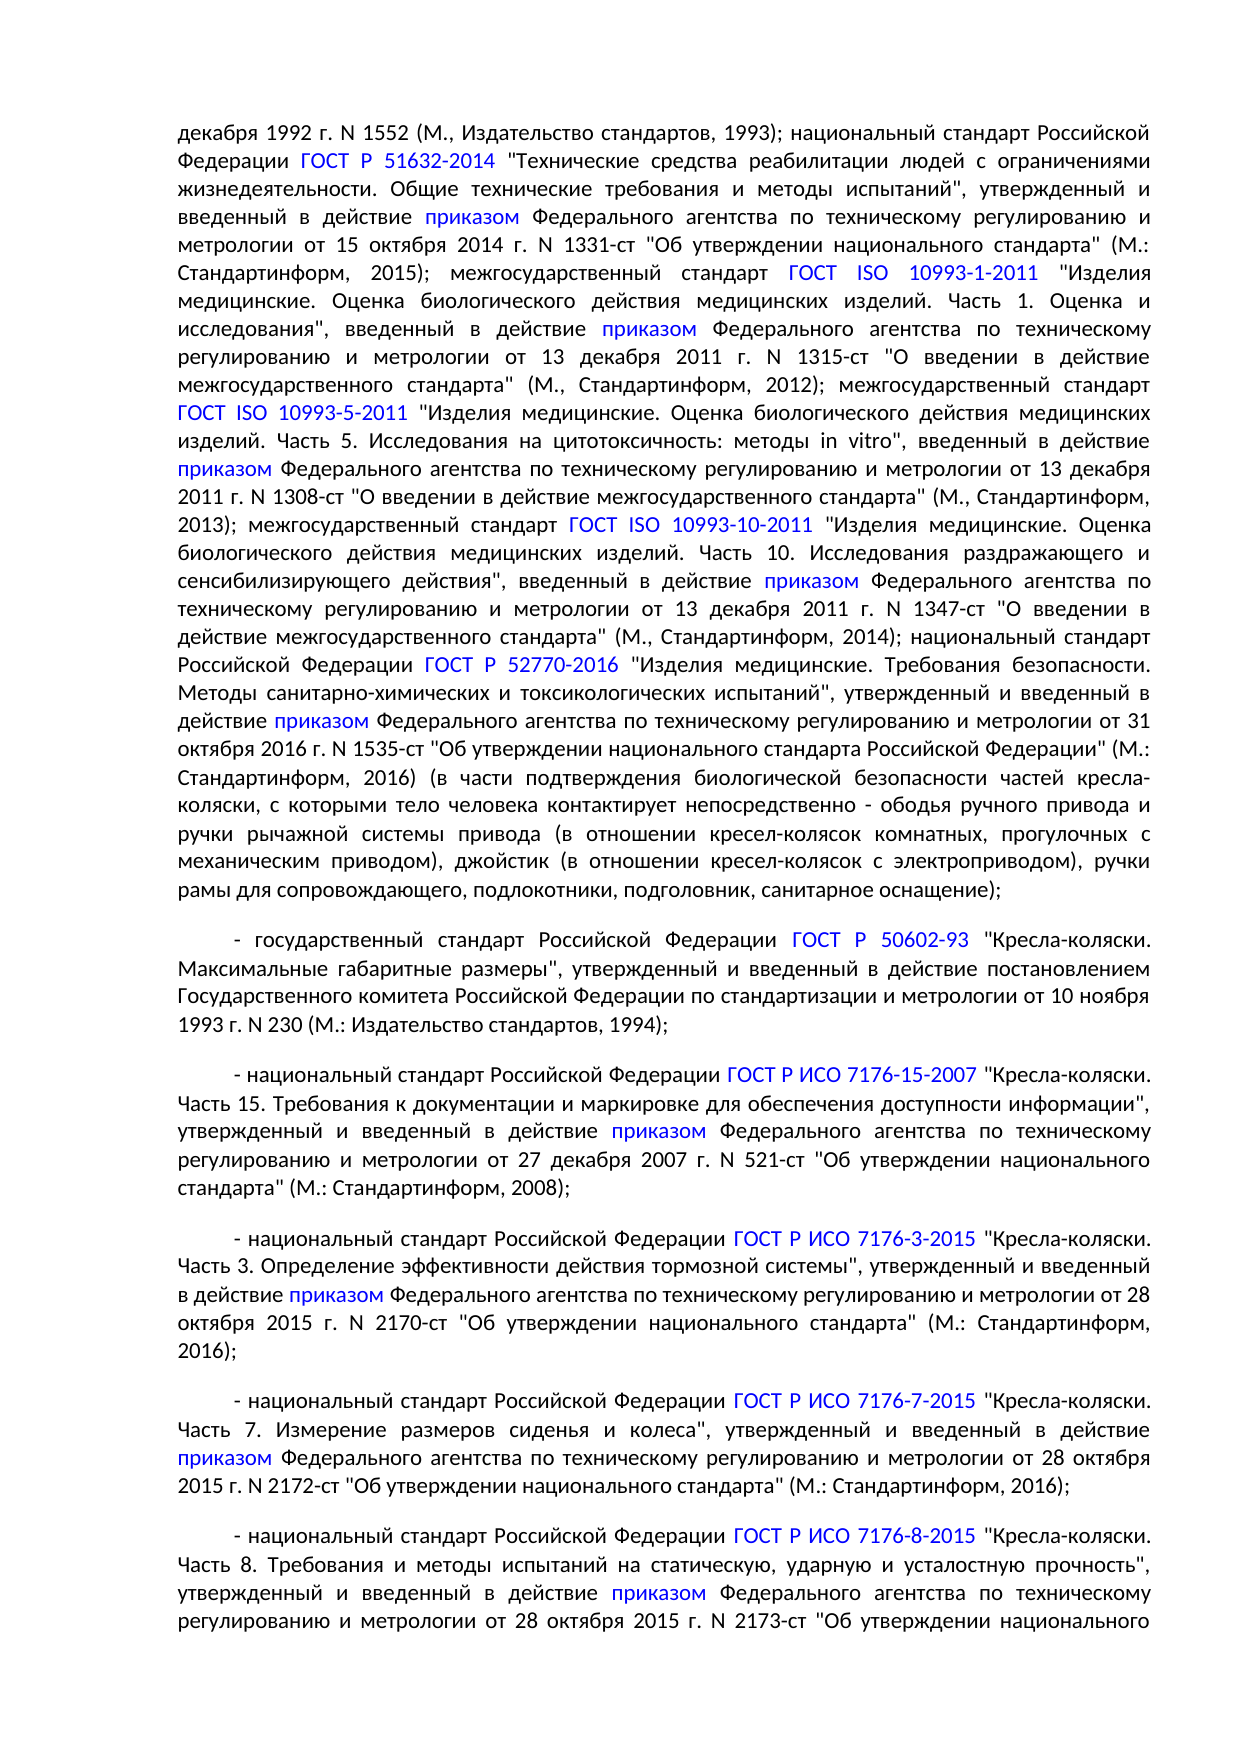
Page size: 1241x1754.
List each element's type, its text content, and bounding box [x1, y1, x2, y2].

text - национальный стандарт Российской Федерации ГОСТ Р ИСО 7176-7-2015 "Кресла-коляски. Часть 7. Измерение размеров сиденья и колеса", утвержденный и введенный в действие приказом Федерального агентства по техническому регулированию и метрологии от 28 октября 2015 г. N 2172-ст "Об утверждении национального стандарта" (М.: Стандартинформ, 2016); [177, 1387, 1152, 1499]
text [177, 118, 1152, 903]
text - национальный стандарт Российской Федерации ГОСТ Р ИСО 7176-3-2015 "Кресла-коляски. Часть 3. Определение эффективности действия тормозной системы", утвержденный и введенный в действие приказом Федерального агентства по техническому регулированию и метрологии от 28 октября 2015 г. N 2170-ст "Об утверждении национального стандарта" (М.: Стандартинформ, 2016); [177, 1224, 1152, 1364]
text - национальный стандарт Российской Федерации ГОСТ Р ИСО 7176-15-2007 "Кресла-коляски. Часть 15. Требования к документации и маркировке для обеспечения доступности информации", утвержденный и введенный в действие приказом Федерального агентства по техническому регулированию и метрологии от 27 декабря 2007 г. N 521-ст "Об утверждении национального стандарта" (М.: Стандартинформ, 2008); [177, 1061, 1152, 1201]
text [177, 1522, 1152, 1634]
text - государственный стандарт Российской Федерации ГОСТ Р 50602-93 "Кресла-коляски. Максимальные габаритные размеры", утвержденный и введенный в действие постановлением Государственного комитета Российской Федерации по стандартизации и метрологии от 10 ноября 1993 г. N 230 (М.: Издательство стандартов, 1994); [177, 926, 1152, 1038]
